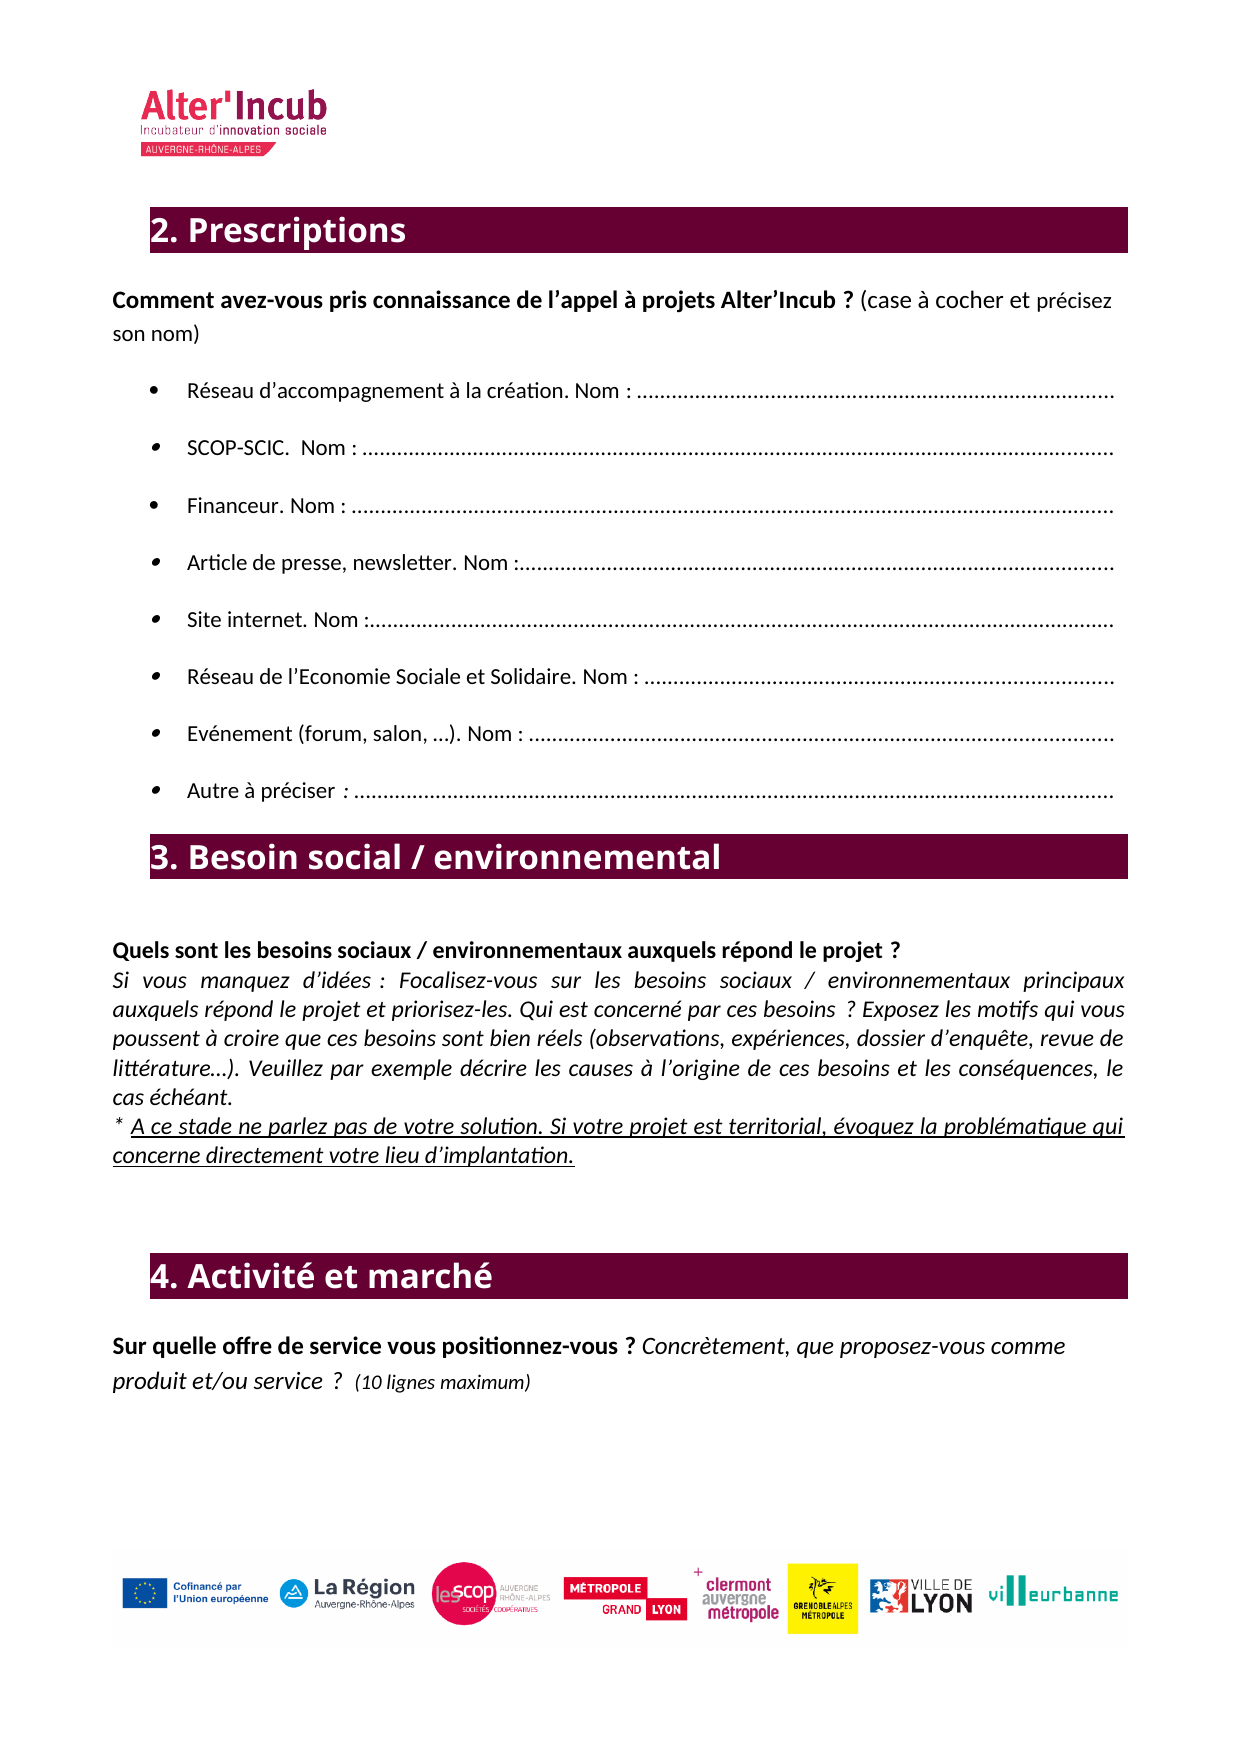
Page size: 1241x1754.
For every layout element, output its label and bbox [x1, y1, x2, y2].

picture [112, 1548, 1128, 1649]
picture [112, 62, 355, 183]
